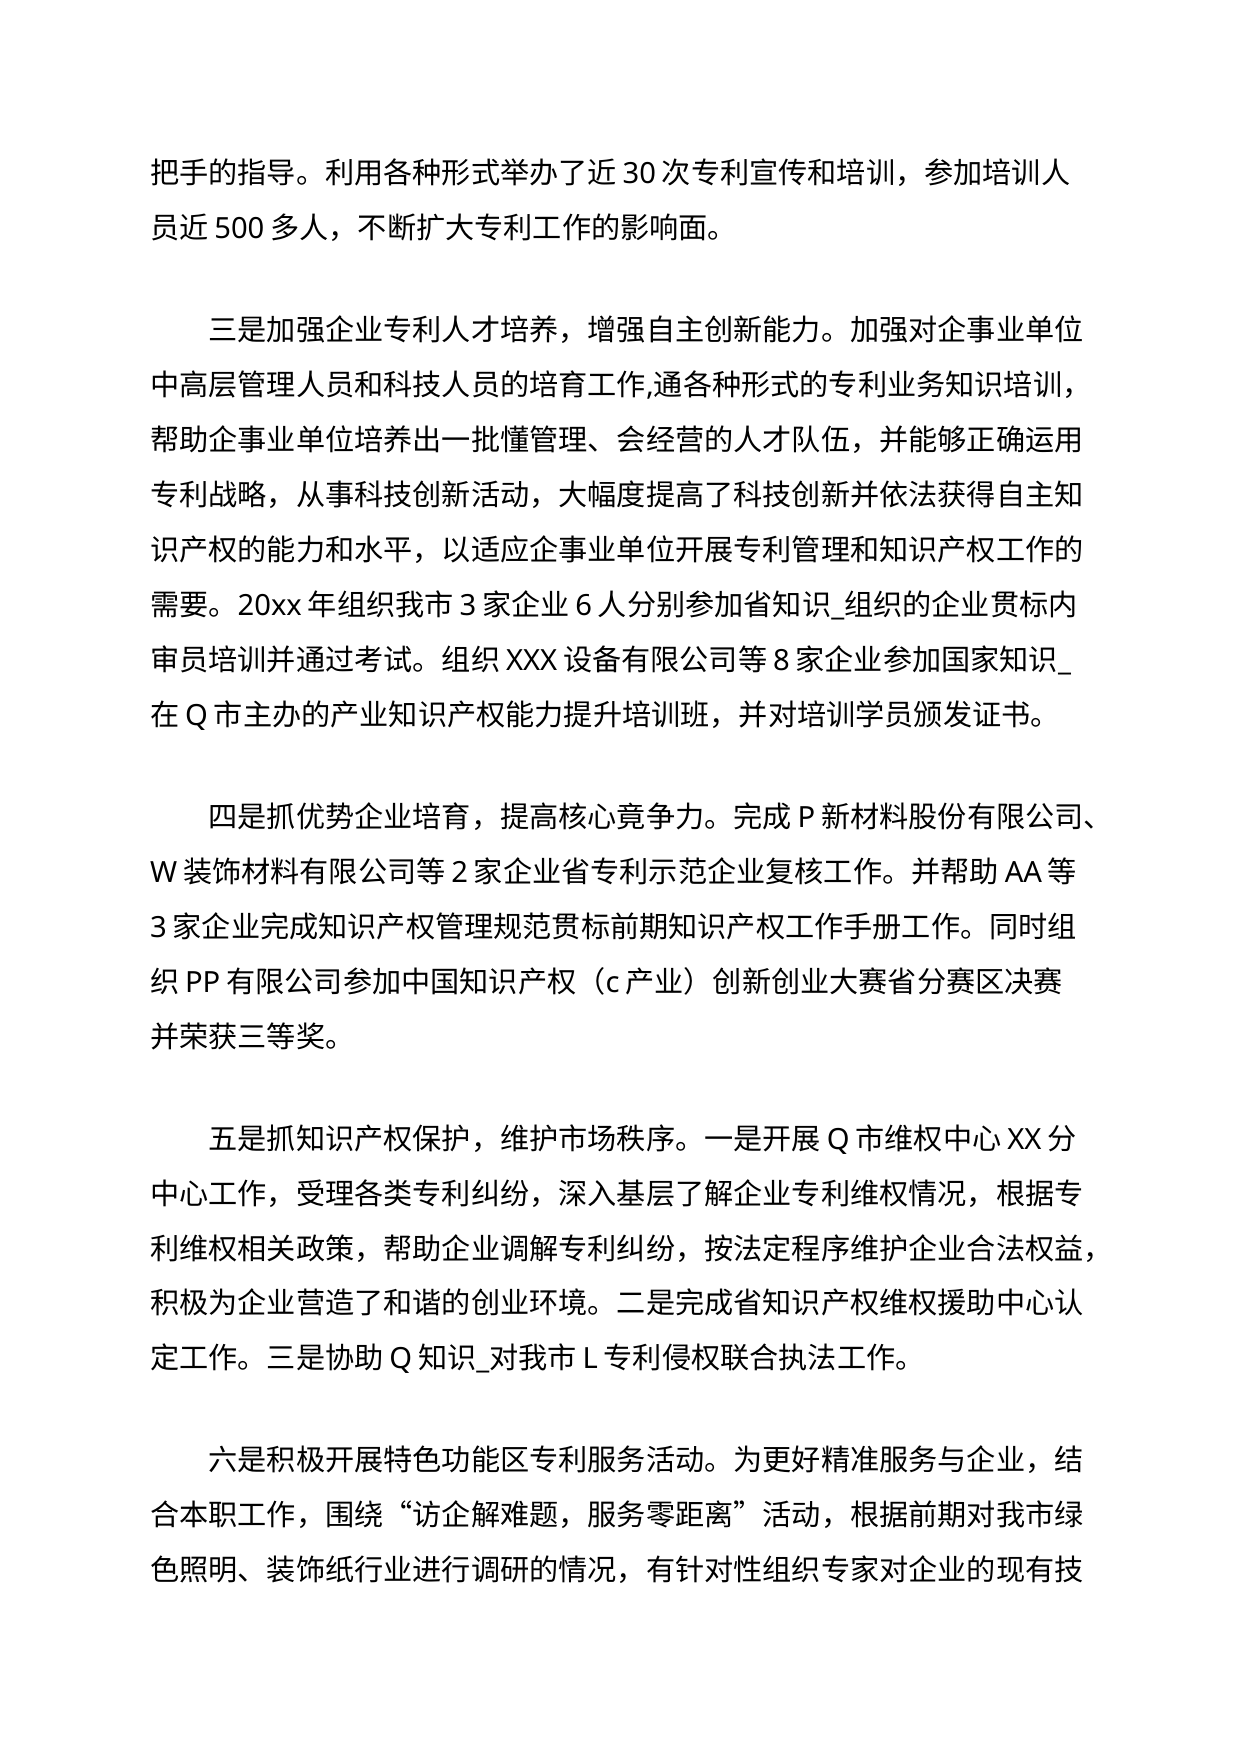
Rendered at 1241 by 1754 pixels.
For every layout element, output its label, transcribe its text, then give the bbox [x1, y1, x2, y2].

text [150, 1437, 1090, 1589]
text 三是加强企业专利人才培养，增强自主创新能力。加强对企事业单位中高层管理人员和科技人员的培育工作,通各种形式的专利业务知识培训，帮助企事业单位培养出一批懂管理、会经营的人才队伍，并能够正确运用专利战略，从事科技创新活动，大幅度提高了科技创新并依法获得自主知识产权的能力和水平，以适应企事业单位开展专利管理和知识产权工作的需要。20xx年组织我市3家企业6人分别参加省知识_组织的企业贯标内审员培训并通过考试。组织XXX设备有限公司等8家企业参加国家知识_在Q市主办的产业知识产权能力提升培训班，并对培训学员颁发证书。 [150, 307, 1090, 734]
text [150, 150, 1090, 247]
text 四是抓优势企业培育，提高核心竟争力。完成P新材料股份有限公司、W装饰材料有限公司等2家企业省专利示范企业复核工作。并帮助AA等3家企业完成知识产权管理规范贯标前期知识产权工作手册工作。同时组织PP有限公司参加中国知识产权（c产业）创新创业大赛省分赛区决赛并荣获三等奖。 [150, 793, 1090, 1056]
text 五是抓知识产权保护，维护市场秩序。一是开展Q市维权中心XX分中心工作，受理各类专利纠纷，深入基层了解企业专利维权情况，根据专利维权相关政策，帮助企业调解专利纠纷，按法定程序维护企业合法权益，积极为企业营造了和谐的创业环境。二是完成省知识产权维权援助中心认定工作。三是协助Q知识_对我市L专利侵权联合执法工作。 [150, 1115, 1090, 1377]
